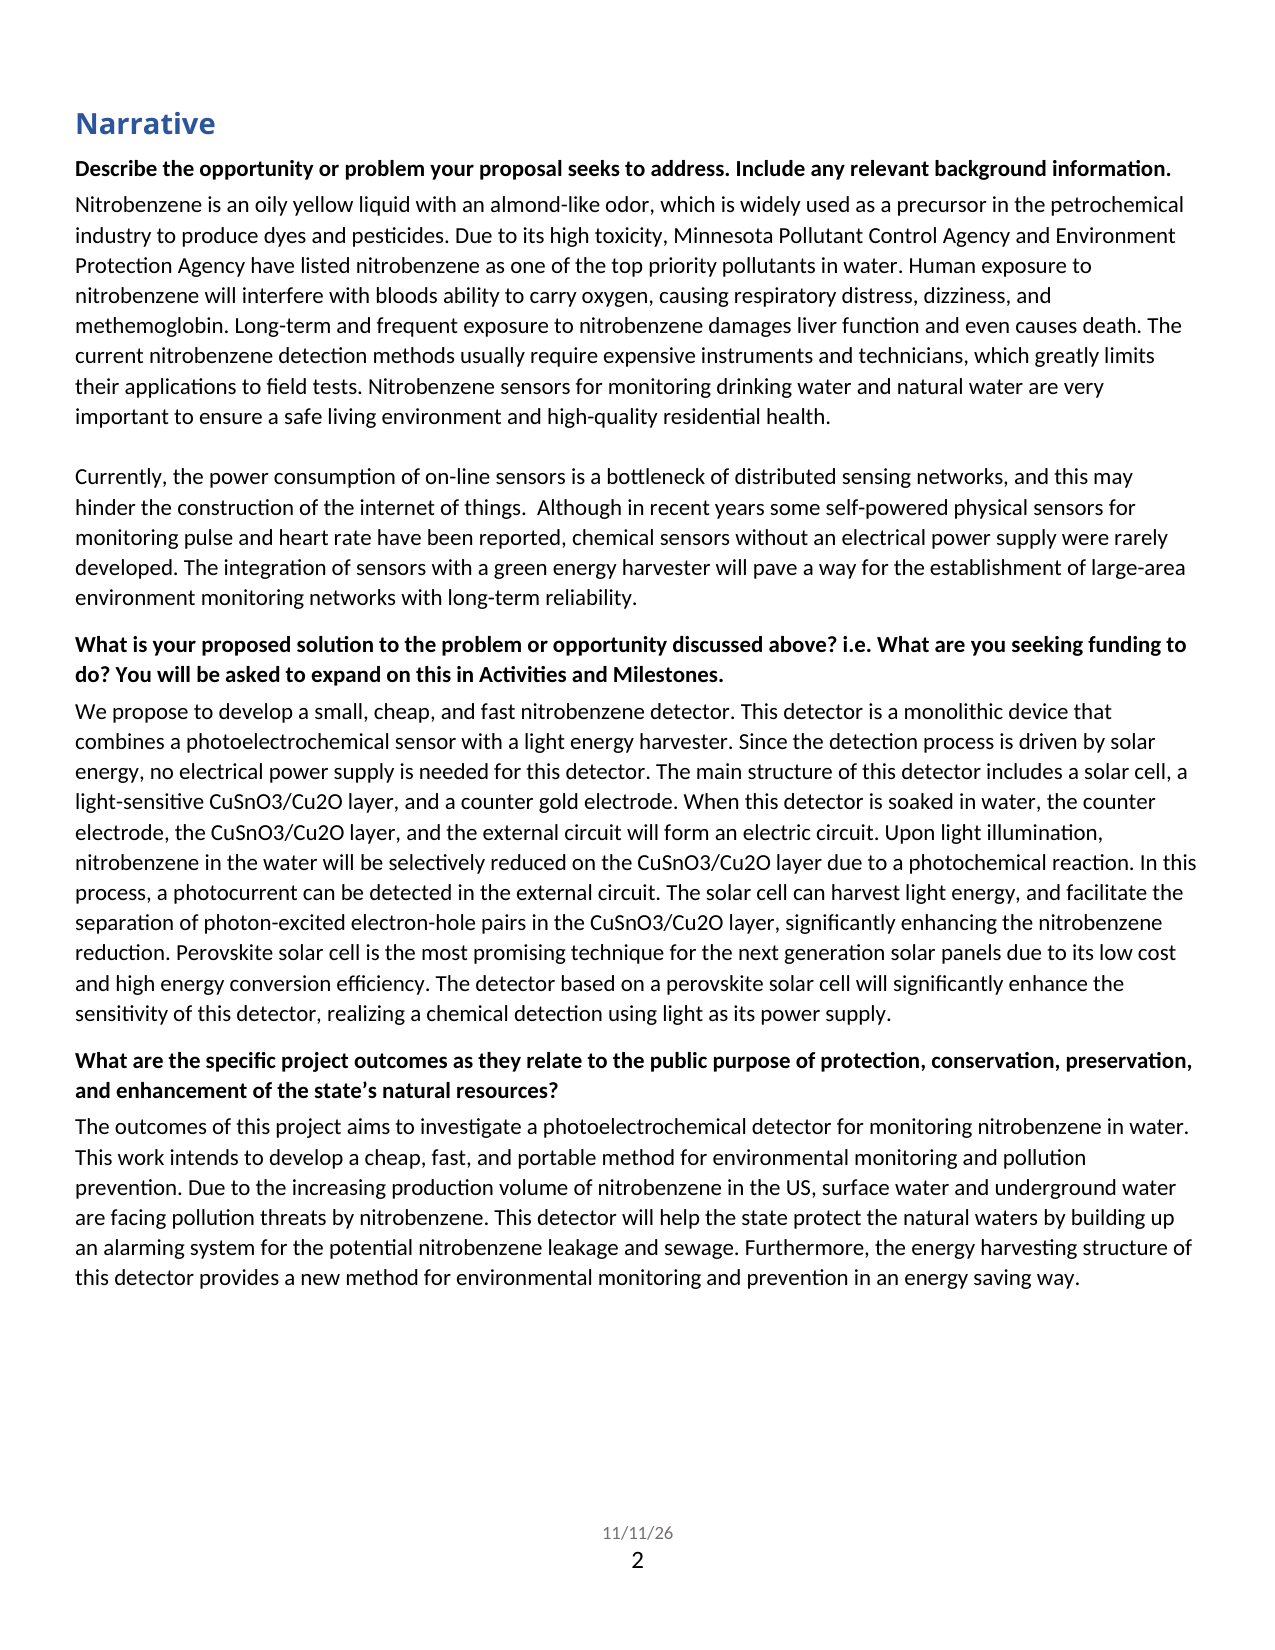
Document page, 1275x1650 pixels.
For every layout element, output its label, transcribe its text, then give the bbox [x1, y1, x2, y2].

text We propose to develop a small, cheap, and fast nitrobenzene detector. This detector is a monolithic device that combines a photoelectrochemical sensor with a light energy harvester. Since the detection process is driven by solar energy, no electrical power supply is needed for this detector. The main structure of this detector includes a solar cell, a light-sensitive CuSnO3/Cu2O layer, and a counter gold electrode. When this detector is soaked in water, the counter electrode, the CuSnO3/Cu2O layer, and the external circuit will form an electric circuit. Upon light illumination, nitrobenzene in the water will be selectively reduced on the CuSnO3/Cu2O layer due to a photochemical reaction. In this process, a photocurrent can be detected in the external circuit. The solar cell can harvest light energy, and facilitate the separation of photon-excited electron-hole pairs in the CuSnO3/Cu2O layer, significantly enhancing the nitrobenzene reduction. Perovskite solar cell is the most promising technique for the next generation solar panels due to its low cost and high energy conversion efficiency. The detector based on a perovskite solar cell will significantly enhance the sensitivity of this detector, realizing a chemical detection using light as its power supply. [75, 697, 1200, 1027]
text Nitrobenzene is an oily yellow liquid with an almond-like odor, which is widely used as a precursor in the petrochemical industry to produce dyes and pesticides. Due to its high toxicity, Minnesota Pollutant Control Agency and Environment Protection Agency have listed nitrobenzene as one of the top priority pollutants in water. Human exposure to nitrobenzene will interfere with bloods ability to carry oxygen, causing respiratory distress, dizziness, and methemoglobin. Long-term and frequent exposure to nitrobenzene damages liver function and even causes death. The current nitrobenzene detection methods usually require expensive instruments and technicians, which greatly limits their applications to field tests. Nitrobenzene sensors for monitoring drinking water and natural water are very important to ensure a safe living environment and high-quality residential health. Currently, the power consumption of on-line sensors is a bottleneck of distributed sensing networks, and this may hinder the construction of the internet of things. Although in recent years some self-powered physical sensors for monitoring pulse and heart rate have been reported, chemical sensors without an electrical power supply were rarely developed. The integration of sensors with a green energy harvester will pave a way for the establishment of large-area environment monitoring networks with long-term reliability. [75, 191, 1200, 611]
text What are the specific project outcomes as they relate to the public purpose of protection, conservation, preservation, and enhancement of the state’s natural resources? [75, 1046, 1200, 1104]
text The outcomes of this project aims to investigate a photoelectrochemical detector for monitoring nitrobenzene in water. This work intends to develop a cheap, fast, and portable method for environmental monitoring and pollution prevention. Due to the increasing production volume of nitrobenzene in the US, surface water and underground water are facing pollution threats by nitrobenzene. This detector will help the state protect the natural waters by building up an alarming system for the potential nitrobenzene leakage and sewage. Furthermore, the energy harvesting structure of this detector provides a new method for environmental monitoring and prevention in an energy saving way. [75, 1112, 1200, 1292]
text What is your proposed solution to the problem or opportunity discussed above? i.e. What are you seeking funding to do? You will be asked to expand on this in Activities and Milestones. [75, 630, 1200, 688]
text Describe the opportunity or problem your proposal seeks to address. Include any relevant background information. [75, 154, 1200, 182]
subtitle Narrative [75, 103, 1200, 143]
